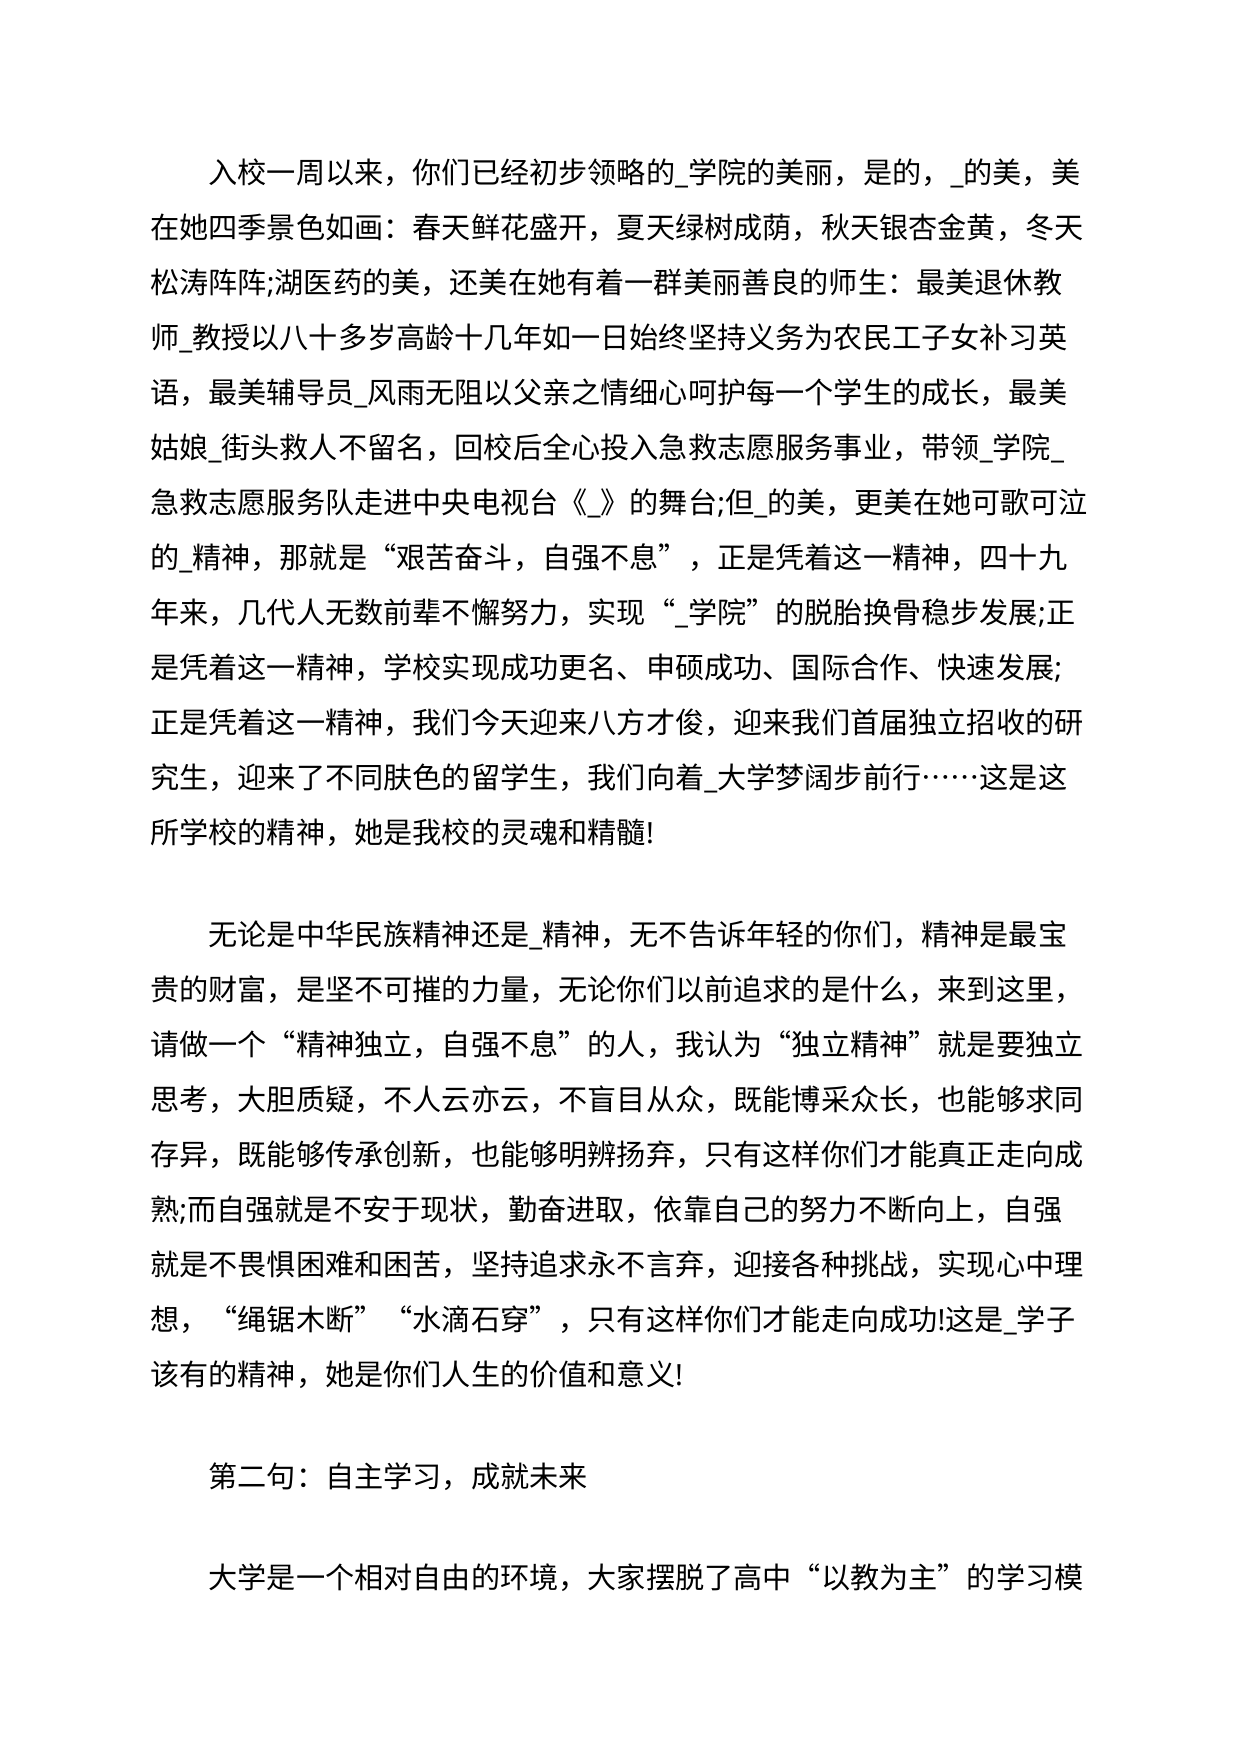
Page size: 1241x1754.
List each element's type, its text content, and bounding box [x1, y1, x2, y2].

text 入校一周以来，你们已经初步领略的_学院的美丽，是的，_的美，美在她四季景色如画：春天鲜花盛开，夏天绿树成荫，秋天银杏金黄，冬天松涛阵阵;湖医药的美，还美在她有着一群美丽善良的师生：最美退休教师_教授以八十多岁高龄十几年如一日始终坚持义务为农民工子女补习英语，最美辅导员_风雨无阻以父亲之情细心呵护每一个学生的成长，最美姑娘_街头救人不留名，回校后全心投入急救志愿服务事业，带领_学院_急救志愿服务队走进中央电视台《_》的舞台;但_的美，更美在她可歌可泣的_精神，那就是“艰苦奋斗，自强不息”，正是凭着这一精神，四十九年来，几代人无数前辈不懈努力，实现“_学院”的脱胎换骨稳步发展;正是凭着这一精神，学校实现成功更名、申硕成功、国际合作、快速发展;正是凭着这一精神，我们今天迎来八方才俊，迎来我们首届独立招收的研究生，迎来了不同肤色的留学生，我们向着_大学梦阔步前行……这是这所学校的精神，她是我校的灵魂和精髓! [150, 150, 1090, 852]
text 第二句：自主学习，成就未来 [150, 1453, 1090, 1496]
text 无论是中华民族精神还是_精神，无不告诉年轻的你们，精神是最宝贵的财富，是坚不可摧的力量，无论你们以前追求的是什么，来到这里，请做一个“精神独立，自强不息”的人，我认为“独立精神”就是要独立思考，大胆质疑，不人云亦云，不盲目从众，既能博采众长，也能够求同存异，既能够传承创新，也能够明辨扬弃，只有这样你们才能真正走向成熟;而自强就是不安于现状，勤奋进取，依靠自己的努力不断向上，自强就是不畏惧困难和困苦，坚持追求永不言弃，迎接各种挑战，实现心中理想，“绳锯木断”“水滴石穿”，只有这样你们才能走向成功!这是_学子该有的精神，她是你们人生的价值和意义! [150, 912, 1090, 1394]
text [150, 1555, 1090, 1597]
